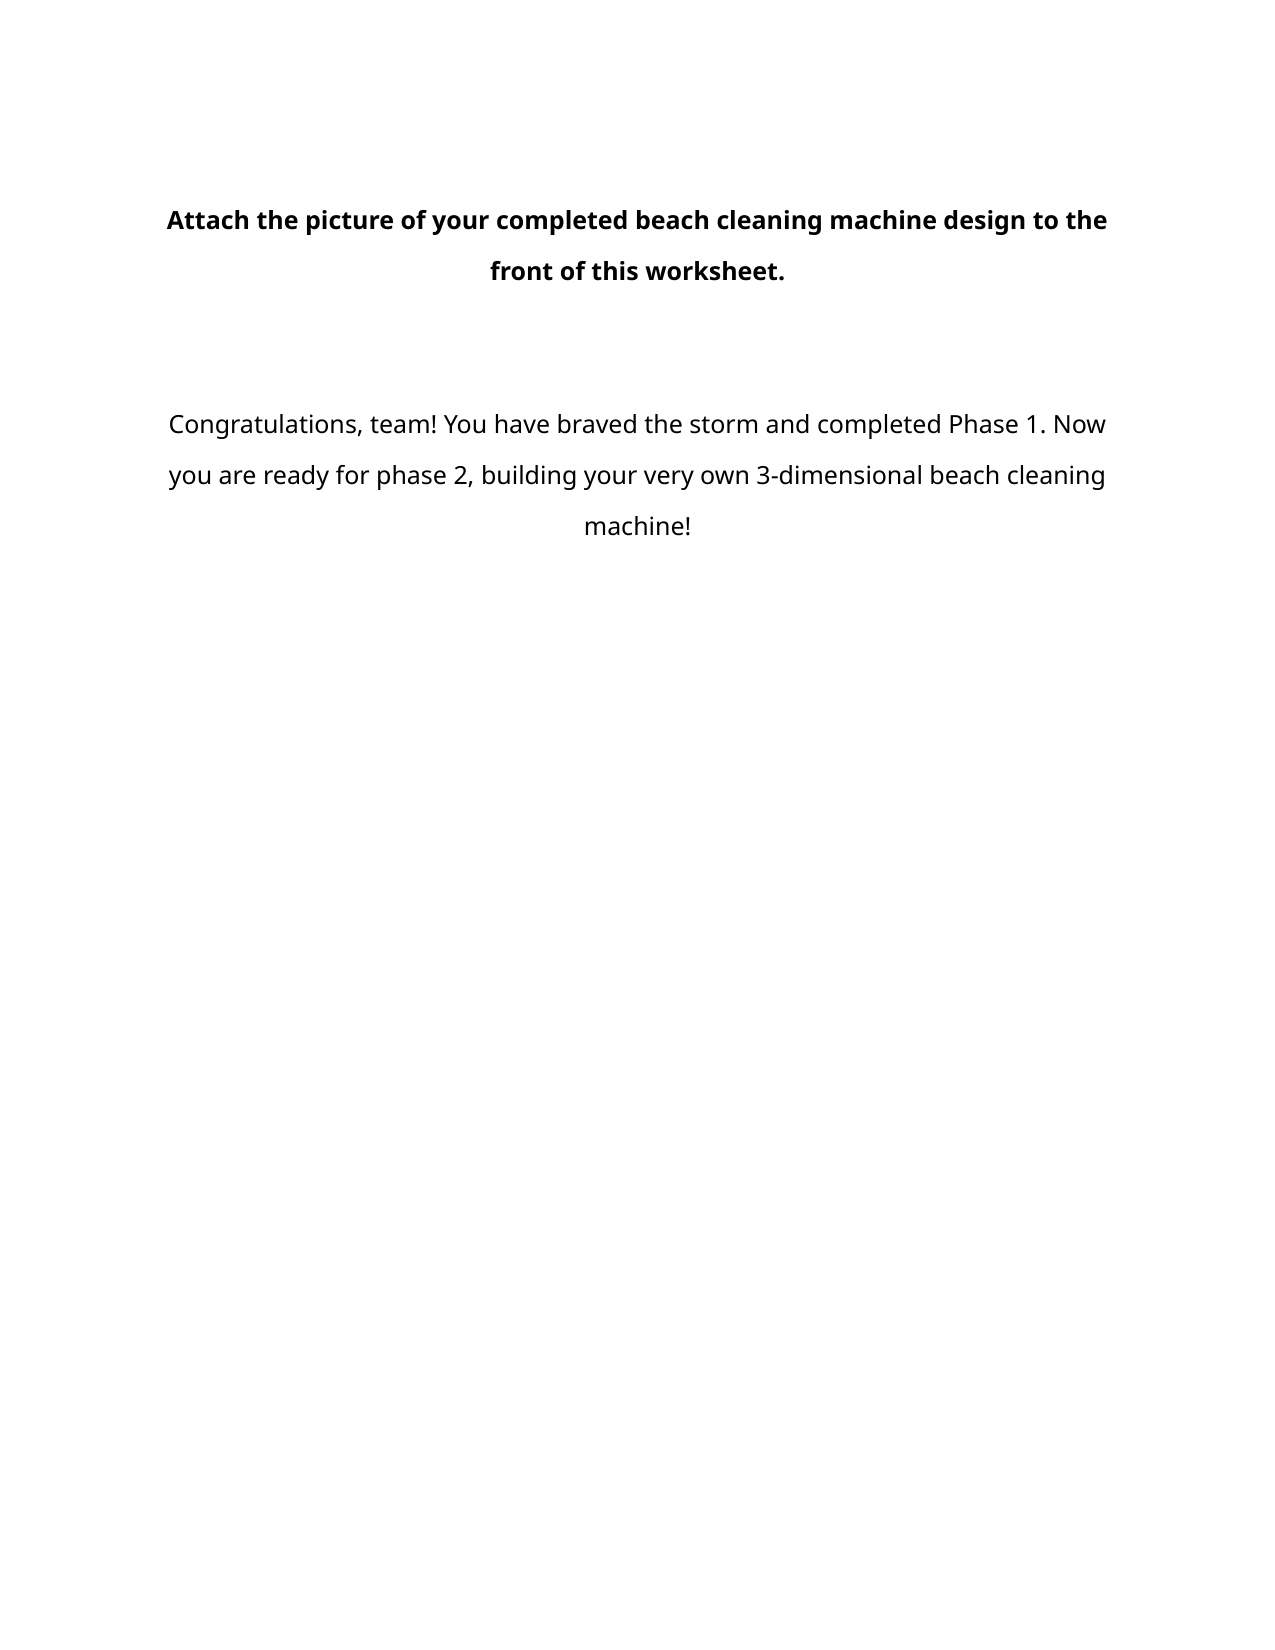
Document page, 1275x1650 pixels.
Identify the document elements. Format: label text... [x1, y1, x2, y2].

text Congratulations, team! You have braved the storm and completed Phase 1. Now you are ready for phase 2, building your very own 3-dimensional beach cleaning machine! [150, 407, 1125, 543]
text Attach the picture of your completed beach cleaning machine design to the front of this worksheet. [150, 203, 1125, 288]
